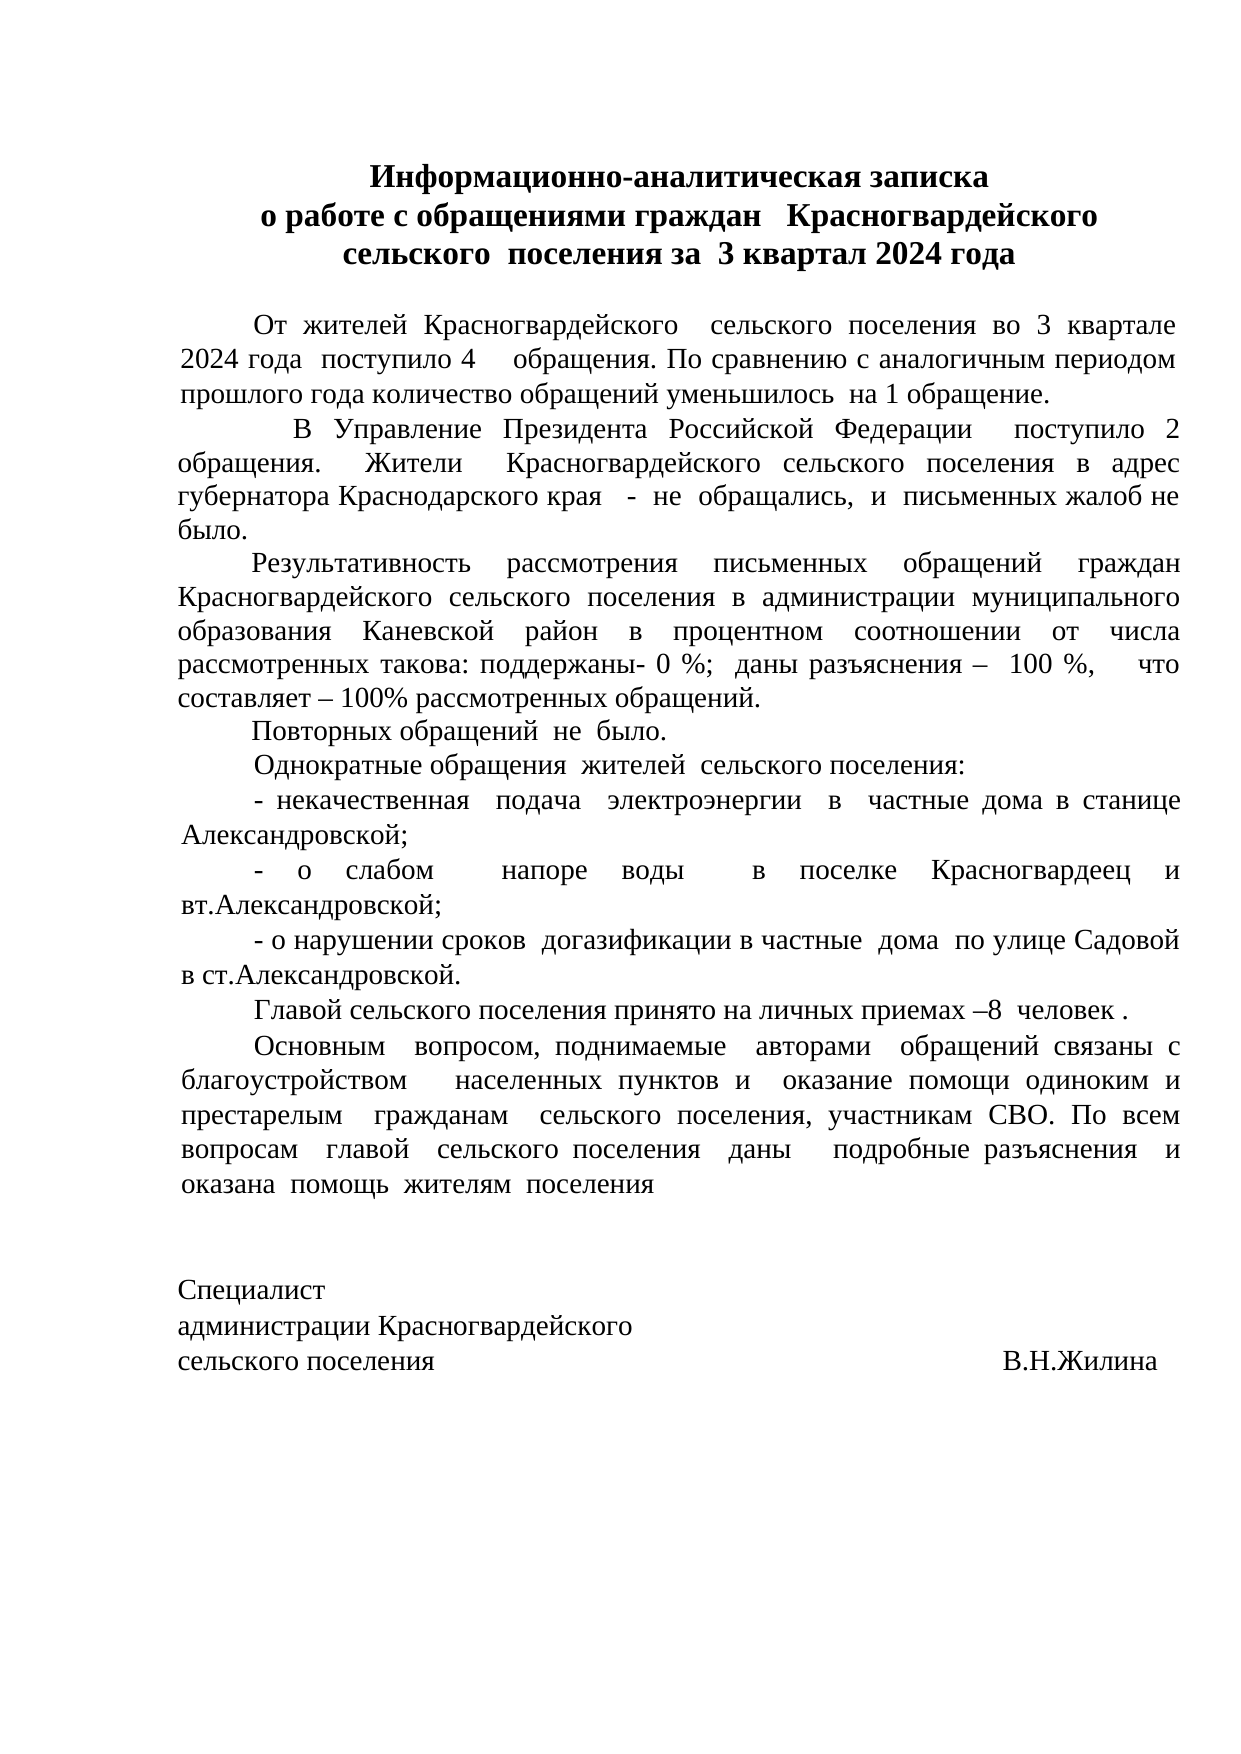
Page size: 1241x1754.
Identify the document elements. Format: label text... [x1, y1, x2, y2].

text Результативность рассмотрения письменных обращений граждан Красногвардейского сельского поселения в администрации муниципального образования Каневской район в процентном соотношении от числа рассмотренных такова: поддержаны- 0 %; даны разъяснения – 100 %, что составляет – 100% рассмотренных обращений. [177, 546, 1181, 713]
text - о нарушении сроков догазификации в частные дома по улице Садовой в ст.Александровской. [181, 922, 1182, 990]
text Главой сельского поселения принято на личных приемах –8 человек . [181, 992, 1182, 1026]
text сельского поселения В.Н.Жилина [177, 1343, 1182, 1377]
text о работе с обращениями граждан Красногвардейского [177, 195, 1181, 233]
text Повторных обращений не было. [177, 713, 1181, 747]
text Специалист [177, 1272, 1182, 1306]
text сельского поселения за 3 квартал 2024 года [177, 233, 1181, 271]
text Основным вопросом, поднимаемые авторами обращений связаны с благоустройством населенных пунктов и оказание помощи одиноким и престарелым гражданам сельского поселения, участникам СВО. По всем вопросам главой сельского поселения даны подробные разъяснения и оказана помощь жителям поселения [181, 1028, 1182, 1199]
text Информационно-аналитическая записка [177, 156, 1181, 195]
text От жителей Красногвардейского сельского поселения во 3 квартале 2024 года поступило 4 обращения. По сравнению с аналогичным периодом прошлого года количество обращений уменьшилось на 1 обращение. [180, 307, 1177, 409]
text - о слабом напоре воды в поселке Красногвардеец и вт.Александровской; [181, 852, 1182, 920]
text Однократные обращения жителей сельского поселения: [181, 747, 1182, 780]
text В Управление Президента Российской Федерации поступило 2 обращения. Жители Красногвардейского сельского поселения в адрес губернатора Краснодарского края - не обращались, и письменных жалоб не было. [177, 411, 1181, 546]
text администрации Красногвардейского [177, 1308, 1182, 1341]
text - некачественная подача электроэнергии в частные дома в станице Александровской; [181, 782, 1182, 850]
